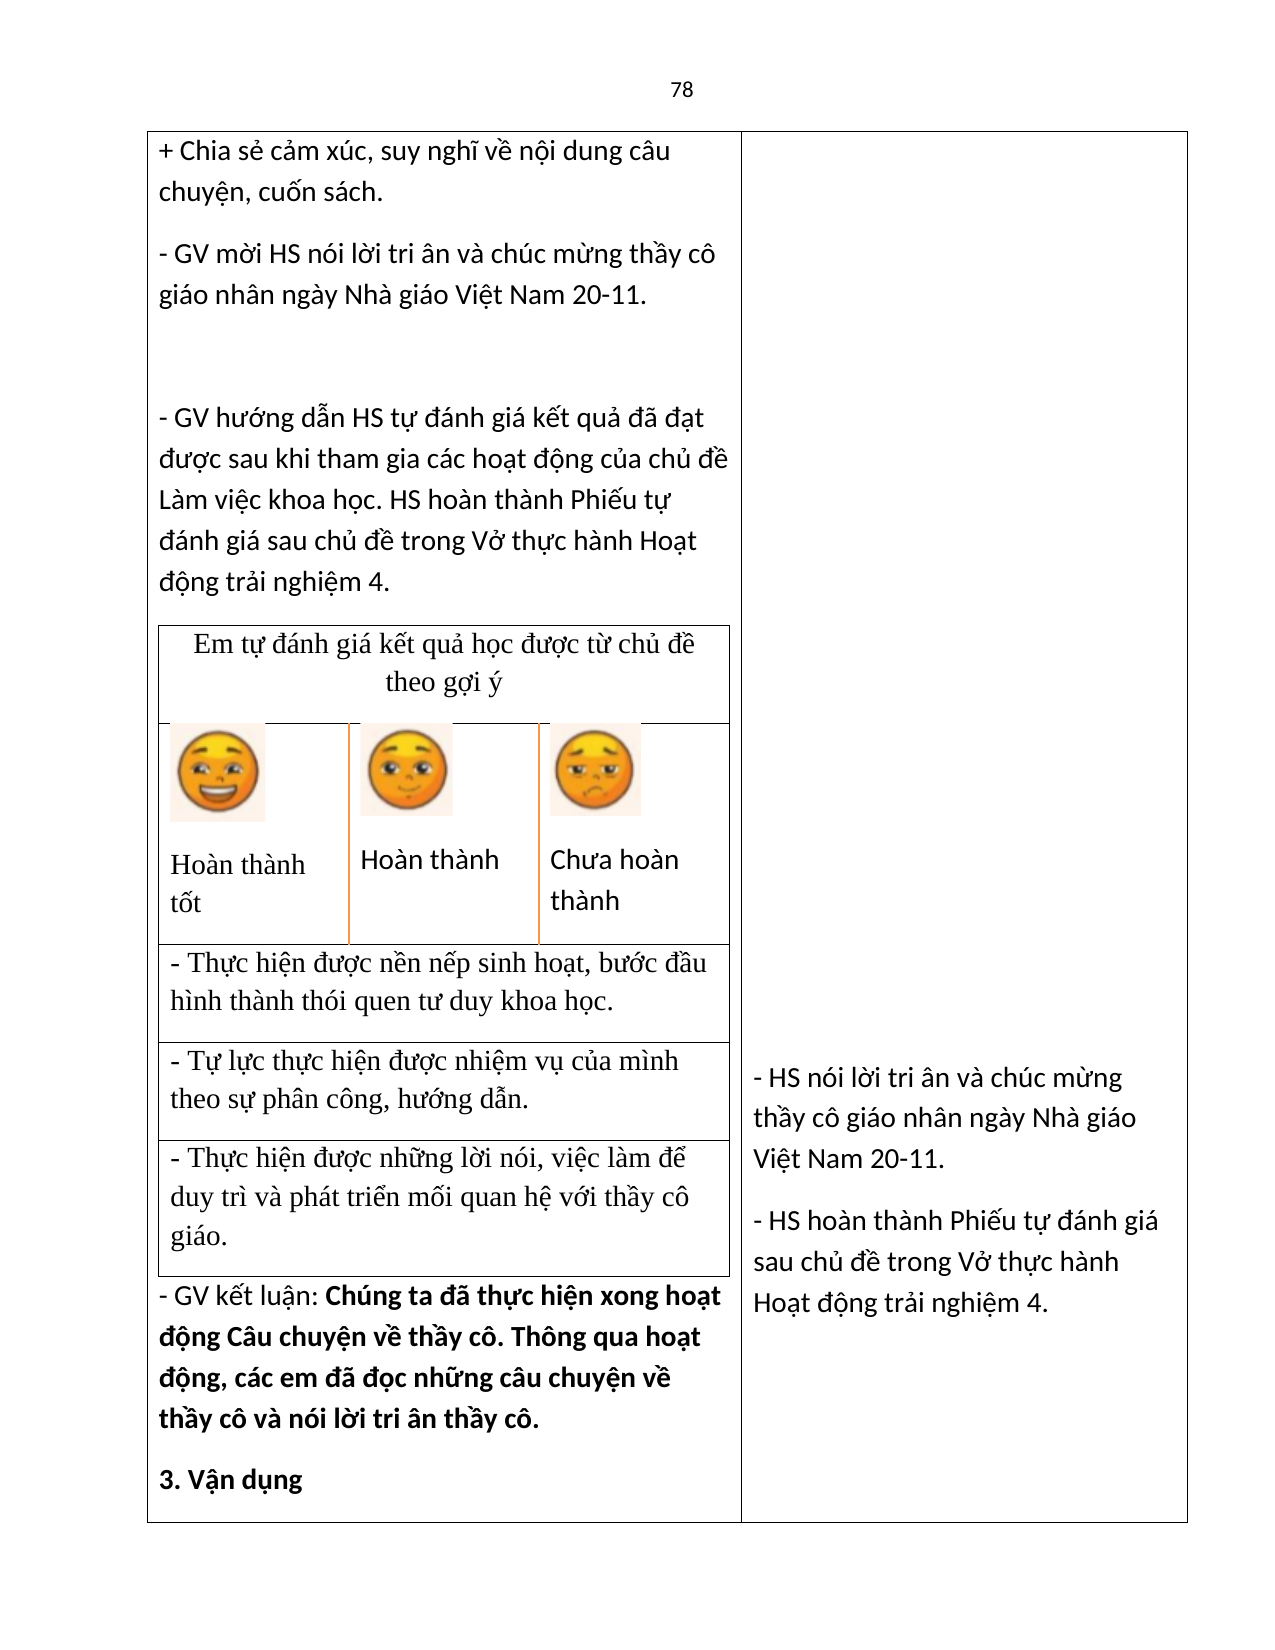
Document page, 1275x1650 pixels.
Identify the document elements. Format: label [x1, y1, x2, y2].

table_cell [742, 132, 1187, 1522]
table_cell [148, 132, 741, 1522]
picture [170, 723, 266, 822]
picture [360, 723, 453, 816]
picture [550, 723, 641, 816]
